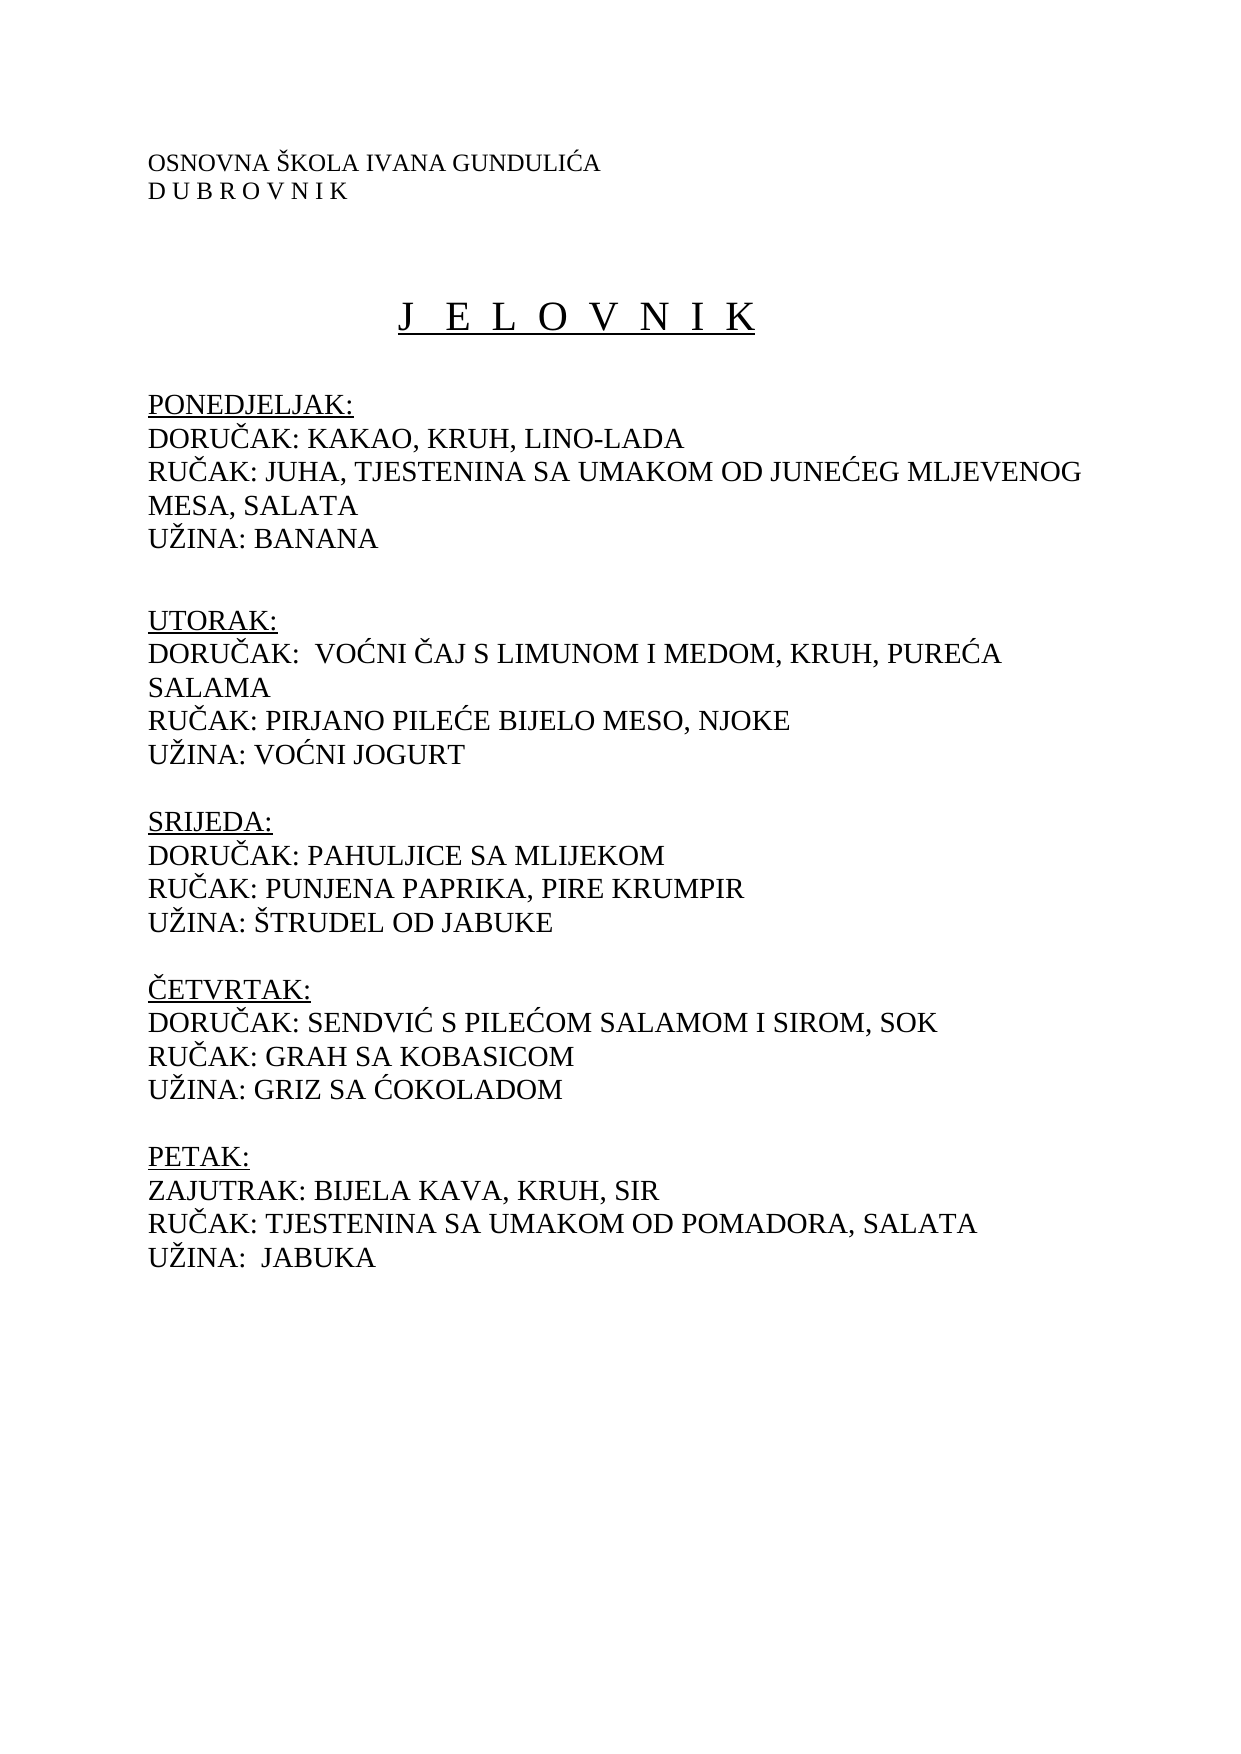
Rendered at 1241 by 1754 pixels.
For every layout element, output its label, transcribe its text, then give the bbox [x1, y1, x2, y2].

text DORUČAK: VOĆNI ČAJ S LIMUNOM I MEDOM, KRUH, PUREĆA SALAMA [148, 636, 1093, 703]
text PETAK: [148, 1139, 1093, 1173]
text ČETVRTAK: [148, 972, 1093, 1005]
text ZAJUTRAK: BIJELA KAVA, KRUH, SIR [148, 1173, 1093, 1207]
text UŽINA: BANANA [148, 521, 1093, 555]
text PONEDJELJAK: [148, 387, 1093, 421]
text UŽINA: JABUKA [148, 1240, 1093, 1274]
text RUČAK: GRAH SA KOBASICOM [148, 1039, 1093, 1072]
text RUČAK: TJESTENINA SA UMAKOM OD POMADORA, SALATA [148, 1207, 1093, 1240]
text DORUČAK: PAHULJICE SA MLIJEKOM [148, 838, 1093, 871]
text D U B R O V N I K [148, 176, 1093, 205]
text UŽINA: ŠTRUDEL OD JABUKE [148, 905, 1093, 938]
text RUČAK: PUNJENA PAPRIKA, PIRE KRUMPIR [148, 871, 1093, 905]
text RUČAK: JUHA, TJESTENINA SA UMAKOM OD JUNEĆEG MLJEVENOG MESA, SALATA [148, 454, 1093, 521]
text SRIJEDA: [148, 804, 1093, 838]
text DORUČAK: KAKAO, KRUH, LINO-LADA [148, 421, 1093, 454]
text DORUČAK: SENDVIĆ S PILEĆOM SALAMOM I SIROM, SOK [148, 1005, 1093, 1039]
text J E L O V N I K [148, 291, 1093, 339]
text UŽINA: VOĆNI JOGURT [148, 737, 1093, 771]
text OSNOVNA ŠKOLA IVANA GUNDULIĆA [148, 148, 1093, 176]
text RUČAK: PIRJANO PILEĆE BIJELO MESO, NJOKE [148, 703, 1093, 737]
text UŽINA: GRIZ SA ĆOKOLADOM [148, 1072, 1093, 1106]
text UTORAK: [148, 603, 1093, 636]
